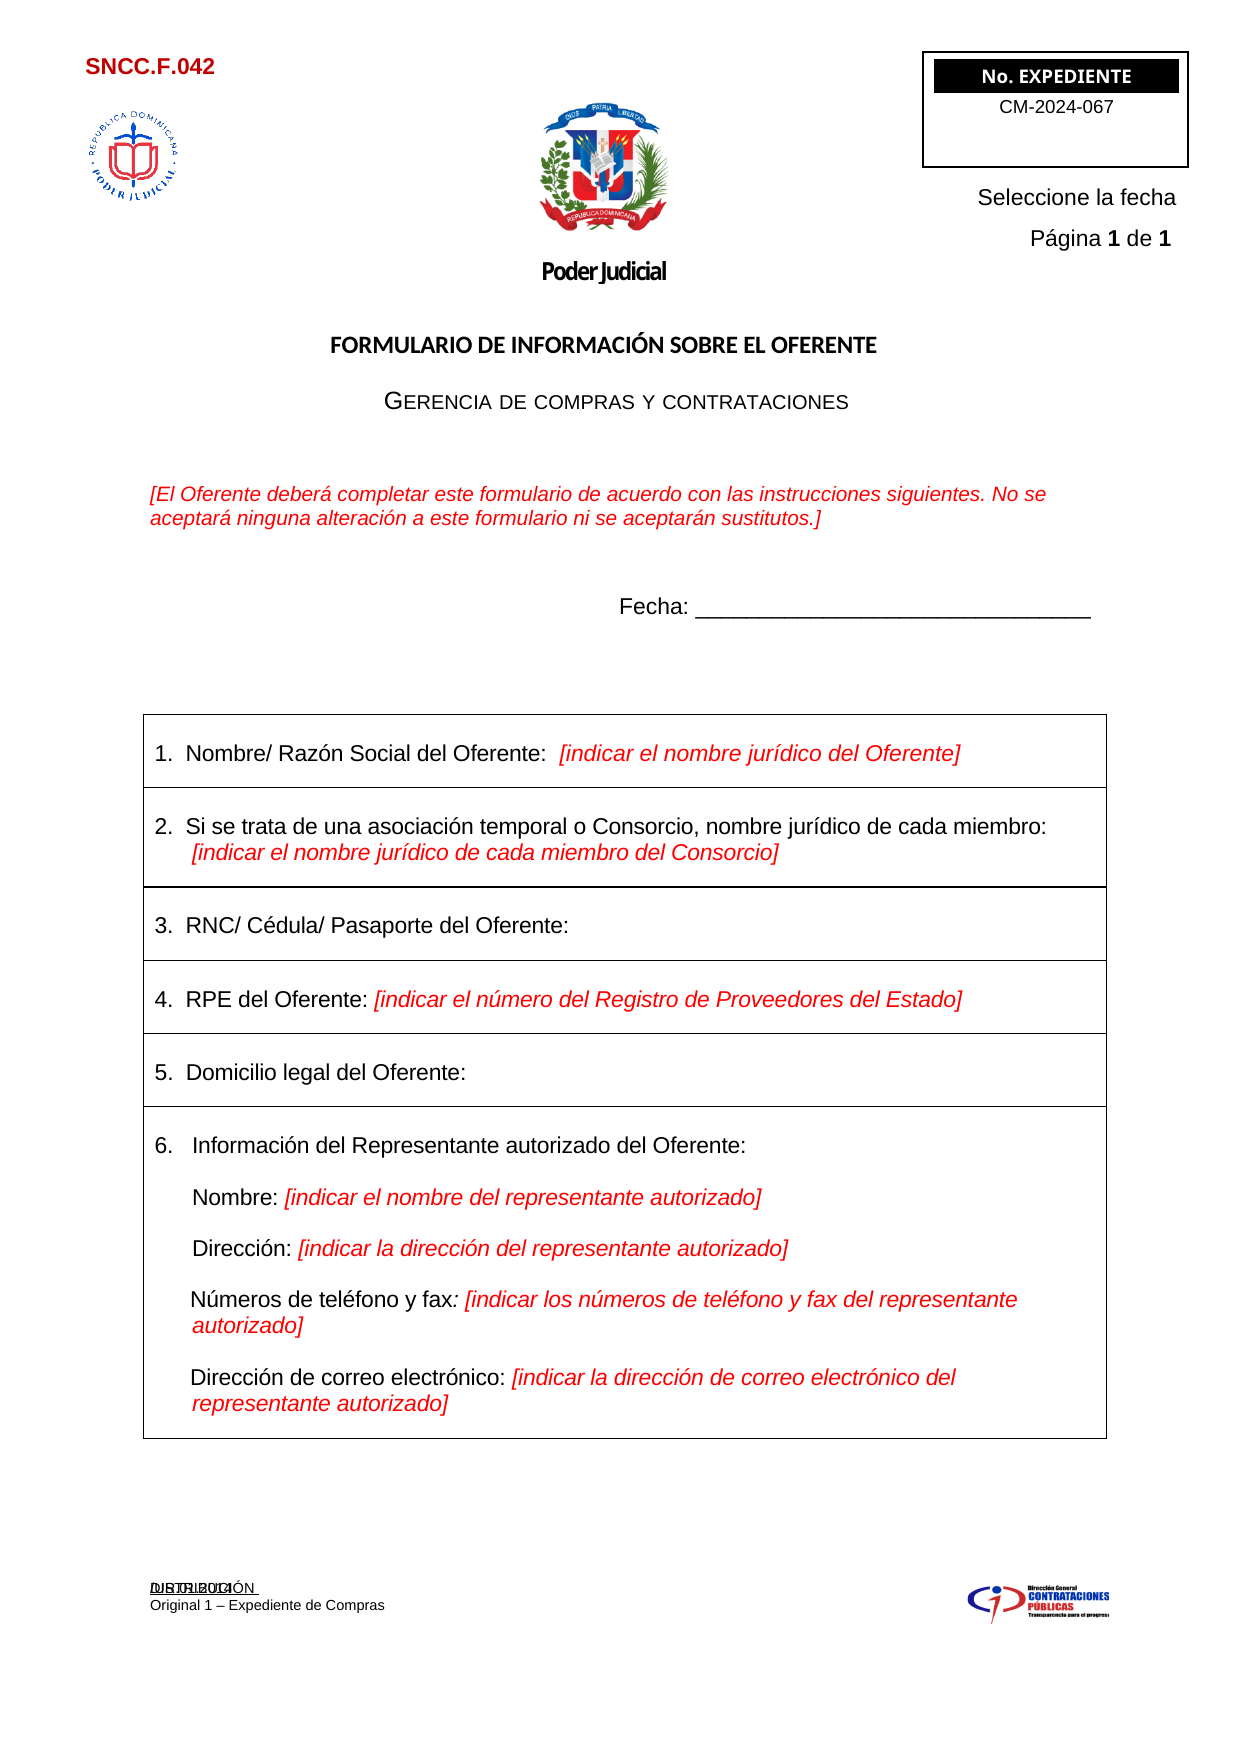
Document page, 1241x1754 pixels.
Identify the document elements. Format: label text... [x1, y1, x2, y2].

table_cell 4. RPE del Oferente: [indicar el número del Registro de Proveedores del Estado] [144, 961, 1106, 1033]
table_cell 5. Domicilio legal del Oferente: [144, 1034, 1106, 1106]
text Fecha: _______________________________ [150, 593, 1090, 619]
table_cell 2. Si se trata de una asociación temporal o Consorcio, nombre jurídico de cada miembro: [indicar el nombre jurídico de cada miembro del Consorcio] [144, 788, 1106, 886]
table_header 1. Nombre/ Razón Social del Oferente: [indicar el nombre jurídico del Oferente] [144, 715, 1106, 787]
text [El Oferente deberá completar este formulario de acuerdo con las instrucciones siguientes. No se aceptará ninguna alteración a este formulario ni se aceptarán sustitutos.] [150, 482, 1090, 530]
picture [967, 1585, 1110, 1624]
table_cell 3. RNC/ Cédula/ Pasaporte del Oferente: [144, 888, 1106, 959]
table_cell 6. Información del Representante autorizado del Oferente: Nombre: [indicar el nombre del representante autorizado] Dirección: [indicar la dirección del representante autorizado] Números de teléfono y fax: [indicar los números de teléfono y fax del representante autorizado] Dirección de correo electrónico: [indicar la dirección de correo electrónico del representante autorizado] [144, 1107, 1106, 1437]
picture [78, 101, 188, 211]
picture [539, 102, 669, 231]
